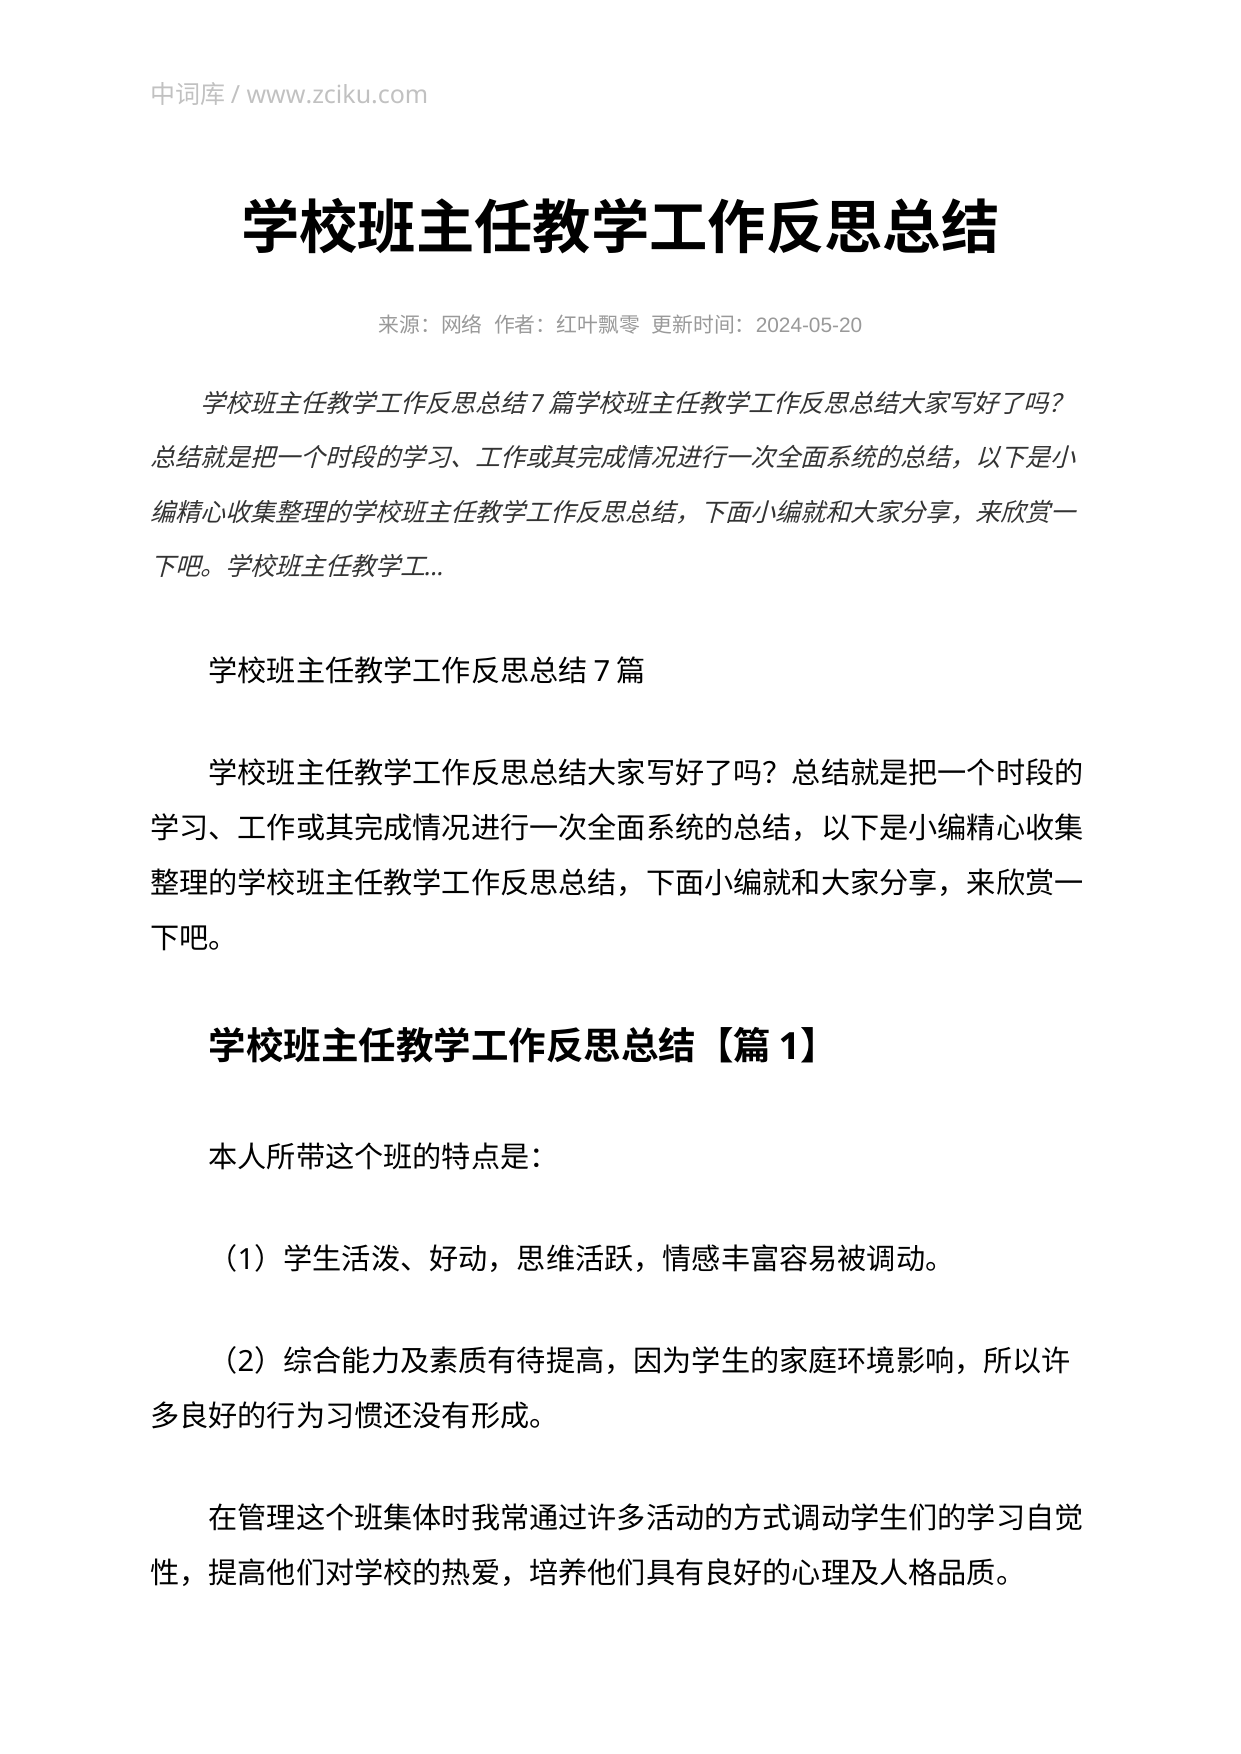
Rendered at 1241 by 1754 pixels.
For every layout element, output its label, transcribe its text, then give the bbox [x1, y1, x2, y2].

text 学校班主任教学工作反思总结7篇 [150, 648, 1090, 690]
text 在管理这个班集体时我常通过许多活动的方式调动学生们的学习自觉性，提高他们对学校的热爱，培养他们具有良好的心理及人格品质。 [150, 1494, 1090, 1592]
text （2）综合能力及素质有待提高，因为学生的家庭环境影响，所以许多良好的行为习惯还没有形成。 [150, 1338, 1090, 1435]
subtitle 学校班主任教学工作反思总结 [150, 181, 1090, 266]
text （1）学生活泼、好动，思维活跃，情感丰富容易被调动。 [150, 1236, 1090, 1278]
text 本人所带这个班的特点是： [150, 1134, 1090, 1176]
text 学校班主任教学工作反思总结7篇学校班主任教学工作反思总结大家写好了吗？总结就是把一个时段的学习、工作或其完成情况进行一次全面系统的总结，以下是小编精心收集整理的学校班主任教学工作反思总结，下面小编就和大家分享，来欣赏一下吧。学校班主任教学工... [150, 383, 1090, 583]
text 学校班主任教学工作反思总结【篇1】 [150, 1016, 1090, 1071]
text 学校班主任教学工作反思总结大家写好了吗？总结就是把一个时段的学习、工作或其完成情况进行一次全面系统的总结，以下是小编精心收集整理的学校班主任教学工作反思总结，下面小编就和大家分享，来欣赏一下吧。 [150, 750, 1090, 957]
text 来源：网络 作者：红叶飘零 更新时间：2024-05-20 [150, 313, 1090, 337]
